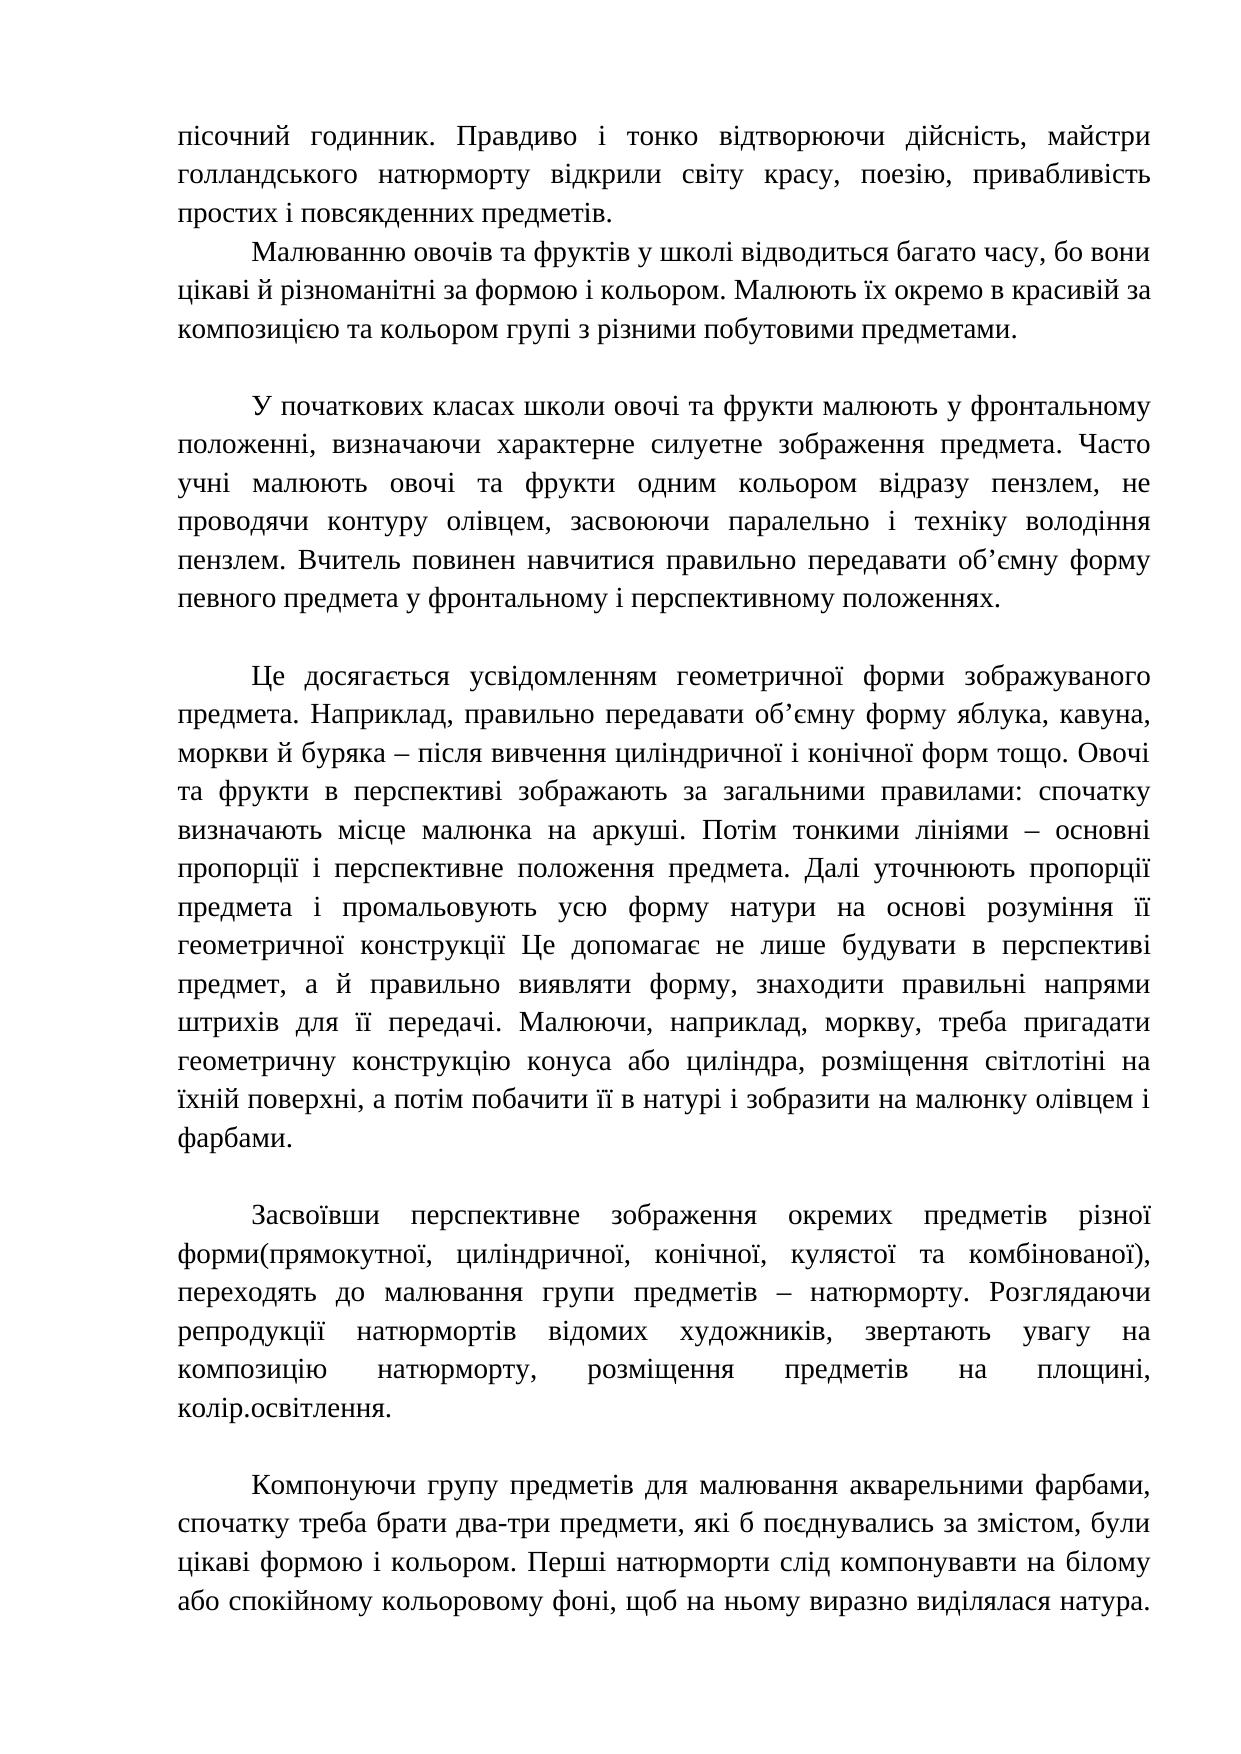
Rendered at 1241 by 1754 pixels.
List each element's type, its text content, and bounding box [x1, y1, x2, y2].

text Це досягається усвідомленням геометричної форми зображуваного предмета. Наприклад, правильно передавати об’ємну форму яблука, кавуна, моркви й буряка – після вивчення циліндричної і конічної форм тощо. Овочі та фрукти в перспективі зображають за загальними правилами: спочатку визначають місце малюнка на аркуші. Потім тонкими лініями – основні пропорції і перспективне положення предмета. Далі уточнюють пропорції предмета і промальовують усю форму натури на основі розуміння її геометричної конструкції Це допомагає не лише будувати в перспективі предмет, а й правильно виявляти форму, знаходити правильні напрями штрихів для її передачі. Малюючи, наприклад, моркву, треба пригадати геометричну конструкцію конуса або циліндра, розміщення світлотіні на їхній поверхні, а потім побачити її в натурі і зобразити на малюнку олівцем і фарбами. [177, 658, 1152, 1154]
text Малюванню овочів та фруктів у школі відводиться багато часу, бо вони цікаві й різноманітні за формою і кольором. Малюють їх окремо в красивій за композицією та кольором групі з різними побутовими предметами. [177, 234, 1152, 344]
text У початкових класах школи овочі та фрукти малюють у фронтальному положенні, визначаючи характерне силуетне зображення предмета. Часто учні малюють овочі та фрукти одним кольором відразу пензлем, не проводячи контуру олівцем, засвоюючи паралельно і техніку володіння пензлем. Вчитель повинен навчитися правильно передавати об’ємну форму певного предмета у фронтальному і перспективному положеннях. [177, 388, 1152, 614]
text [177, 118, 1152, 229]
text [177, 1467, 1152, 1616]
text Засвоївши перспективне зображення окремих предметів різної форми(прямокутної, циліндричної, конічної, кулястої та комбінованої), переходять до малювання групи предметів – натюрморту. Розглядаючи репродукції натюрмортів відомих художників, звертають увагу на композицію натюрморту, розміщення предметів на площині, колір.освітлення. [177, 1197, 1152, 1423]
